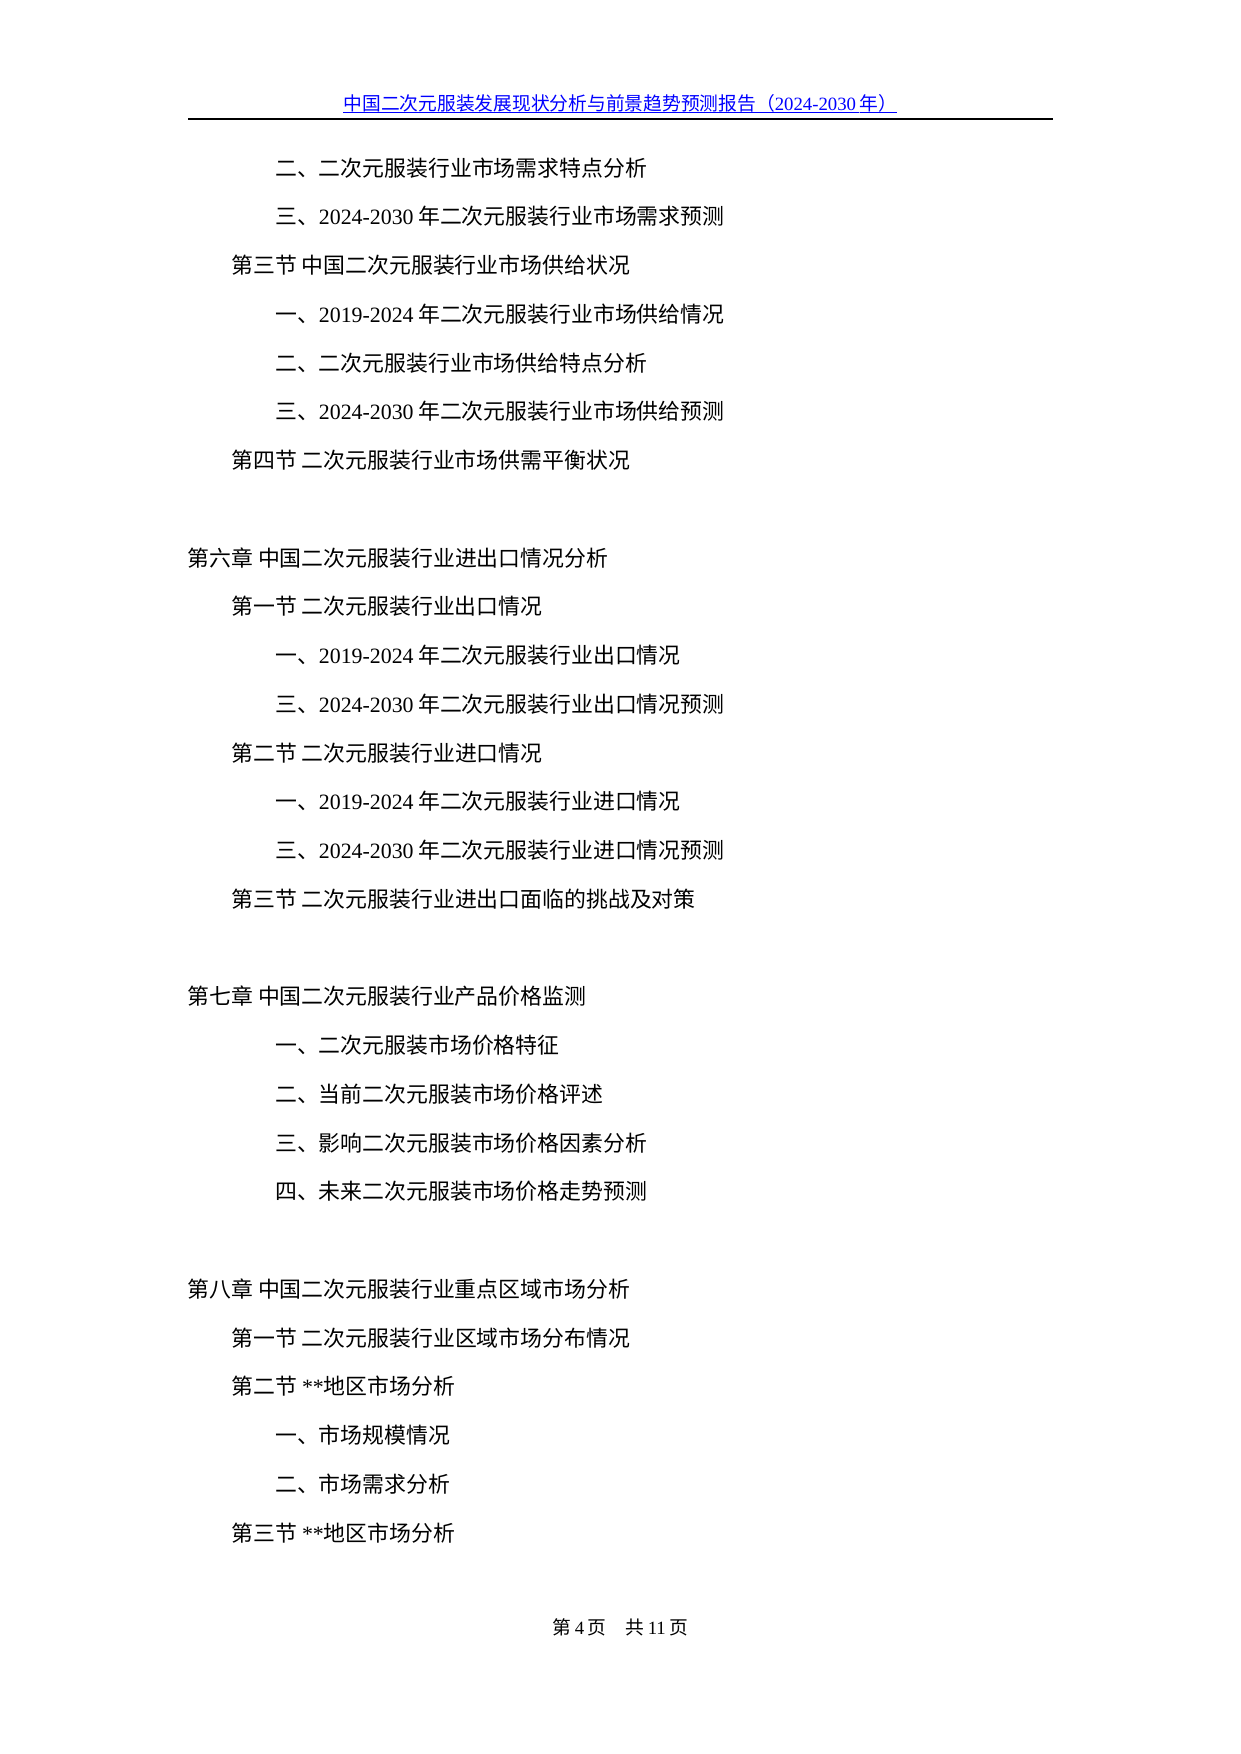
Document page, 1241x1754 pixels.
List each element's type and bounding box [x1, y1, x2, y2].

text [187, 150, 1053, 1548]
